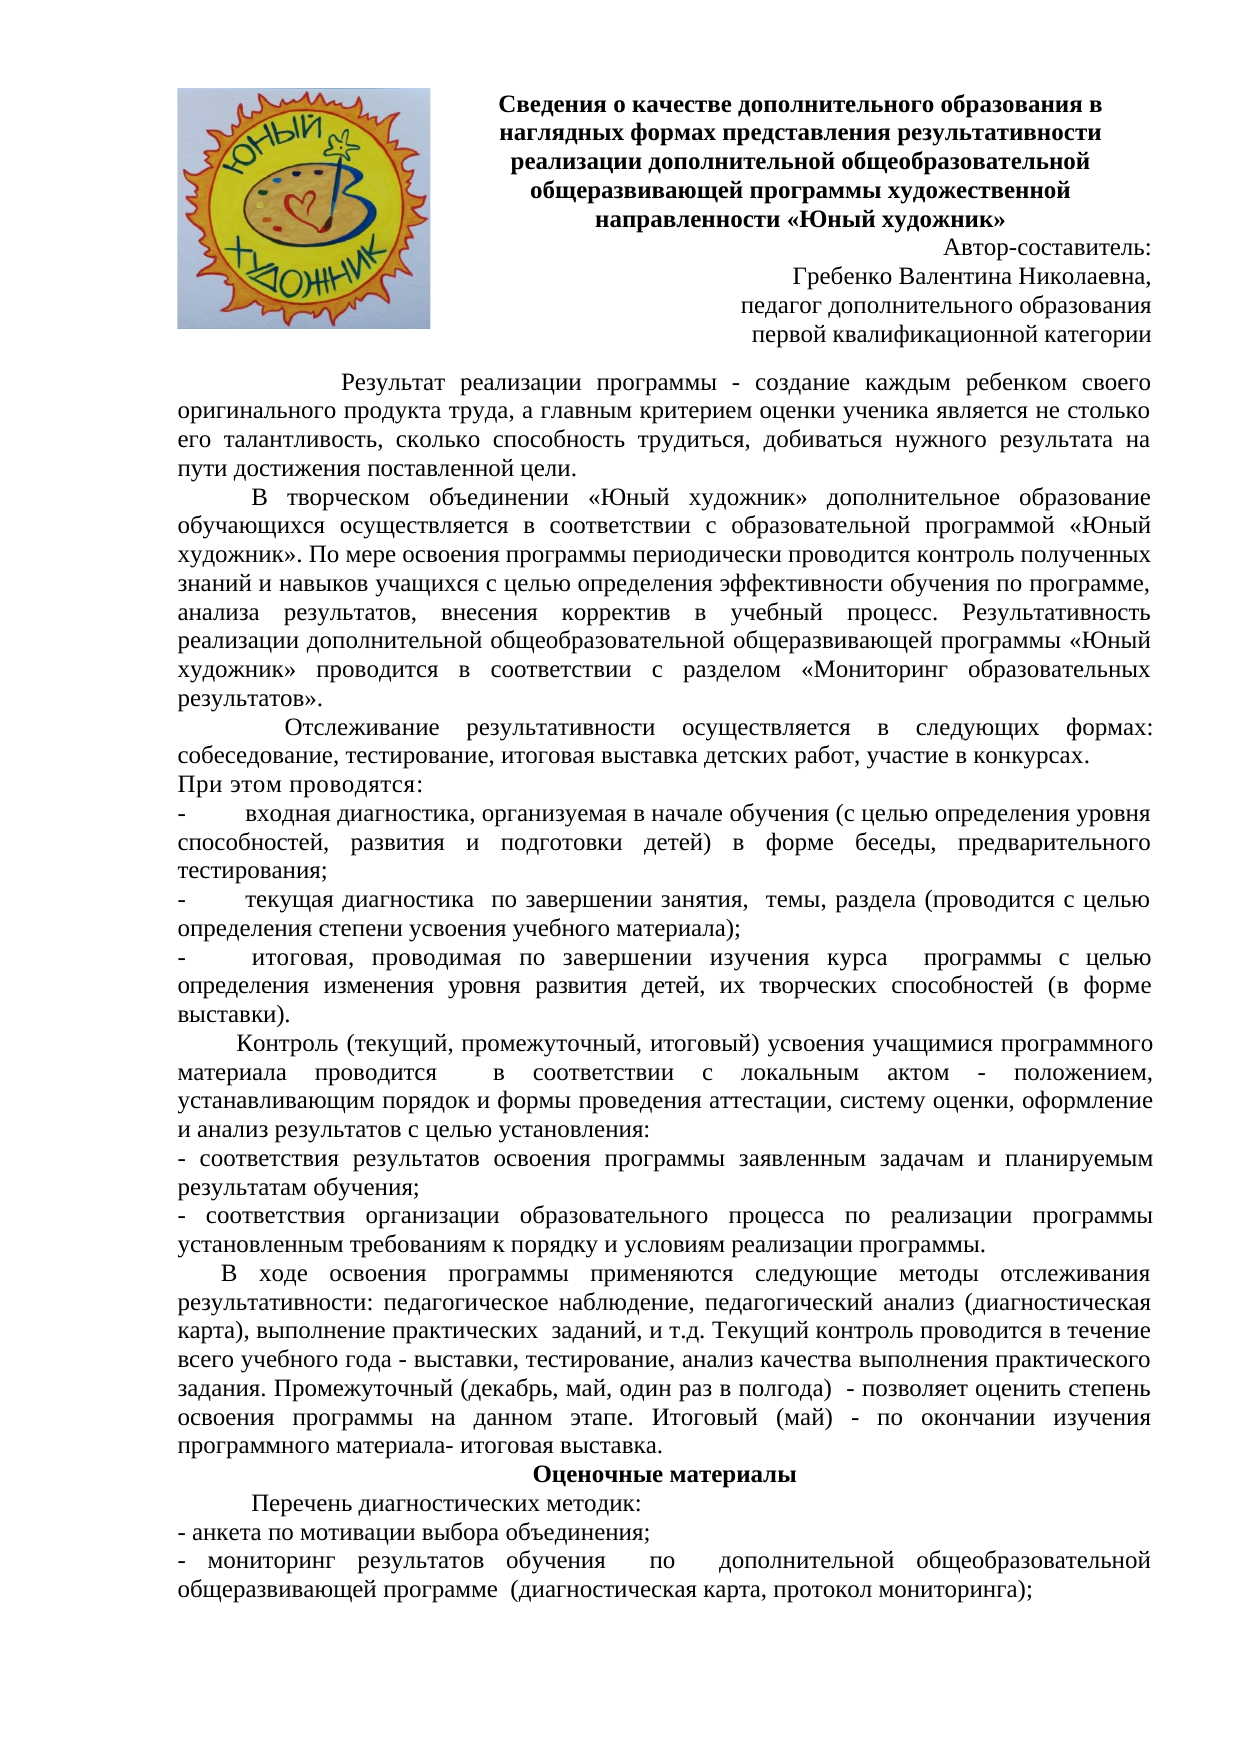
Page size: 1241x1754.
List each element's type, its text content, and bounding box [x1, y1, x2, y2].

text Отслеживание результативности осуществляется в следующих формах: собеседование, тестирование, итоговая выставка детских работ, участие в конкурсах. [177, 712, 1154, 769]
text - мониторинг результатов обучения по дополнительной общеобразовательной общеразвивающей программе (диагностическая карта, протокол мониторинга); [177, 1545, 1152, 1603]
text В творческом объединении «Юный художник» дополнительное образование обучающихся осуществляется в соответствии с образовательной программой «Юный художник». По мере освоения программы периодически проводится контроль полученных знаний и навыков учащихся с целью определения эффективности обучения по программе, анализа результатов, внесения корректив в учебный процесс. Результативность реализации дополнительной общеобразовательной общеразвивающей программы «Юный художник» проводится в соответствии с разделом «Мониторинг образовательных результатов». [177, 482, 1152, 712]
text В ходе освоения программы применяются следующие методы отслеживания результативности: педагогическое наблюдение, педагогический анализ (диагностическая карта), выполнение практических заданий, и т.д. Текущий контроль проводится в течение всего учебного года - выставки, тестирование, анализ качества выполнения практического задания. Промежуточный (декабрь, май, один раз в полгода) - позволяет оценить степень освоения программы на данном этапе. Итоговый (май) - по окончании изучения программного материала- итоговая выставка. [177, 1258, 1152, 1459]
text Результат реализации программы - создание каждым ребенком своего оригинального продукта труда, а главным критерием оценки ученика является не столько его талантливость, сколько способность трудиться, добиваться нужного результата на пути достижения поставленной цели. [177, 367, 1152, 482]
text Автор-составитель: [431, 232, 1152, 261]
list текущая диагностика по завершении занятия, темы, раздела (проводится с целью определения степени усвоения учебного материала); [177, 884, 1152, 942]
text педагог дополнительного образования [431, 290, 1152, 319]
text Сведения о качестве дополнительного образования в наглядных формах представления результативности реализации дополнительной общеобразовательной общеразвивающей программы художественной направленности «Юный художник» [431, 89, 1152, 232]
text первой квалификационной категории [177, 319, 1152, 347]
text Контроль (текущий, промежуточный, итоговый) усвоения учащимися программного материала проводится в соответствии с локальным актом - положением, устанавливающим порядок и формы проведения аттестации, систему оценки, оформление и анализ результатов с целью установления: [177, 1028, 1154, 1143]
list входная диагностика, организуемая в начале обучения (с целью определения уровня способностей, развития и подготовки детей) в форме беседы, предварительного тестирования; [177, 798, 1152, 884]
text - соответствия результатов освоения программы заявленным задачам и планируемым результатам обучения; [177, 1143, 1154, 1200]
text При этом проводятся: [177, 769, 1189, 798]
text - анкета по мотивации выбора объединения; [177, 1517, 1152, 1545]
text Гребенко Валентина Николаевна, [431, 261, 1152, 290]
list итоговая, проводимая по завершении изучения курса программы с целью определения изменения уровня развития детей, их творческих способностей (в форме выставки). [177, 942, 1151, 1028]
text Оценочные материалы [177, 1459, 1152, 1488]
picture [177, 88, 431, 329]
text - соответствия организации образовательного процесса по реализации программы установленным требованиям к порядку и условиям реализации программы. [177, 1200, 1154, 1258]
text Перечень диагностических методик: [177, 1488, 1152, 1517]
